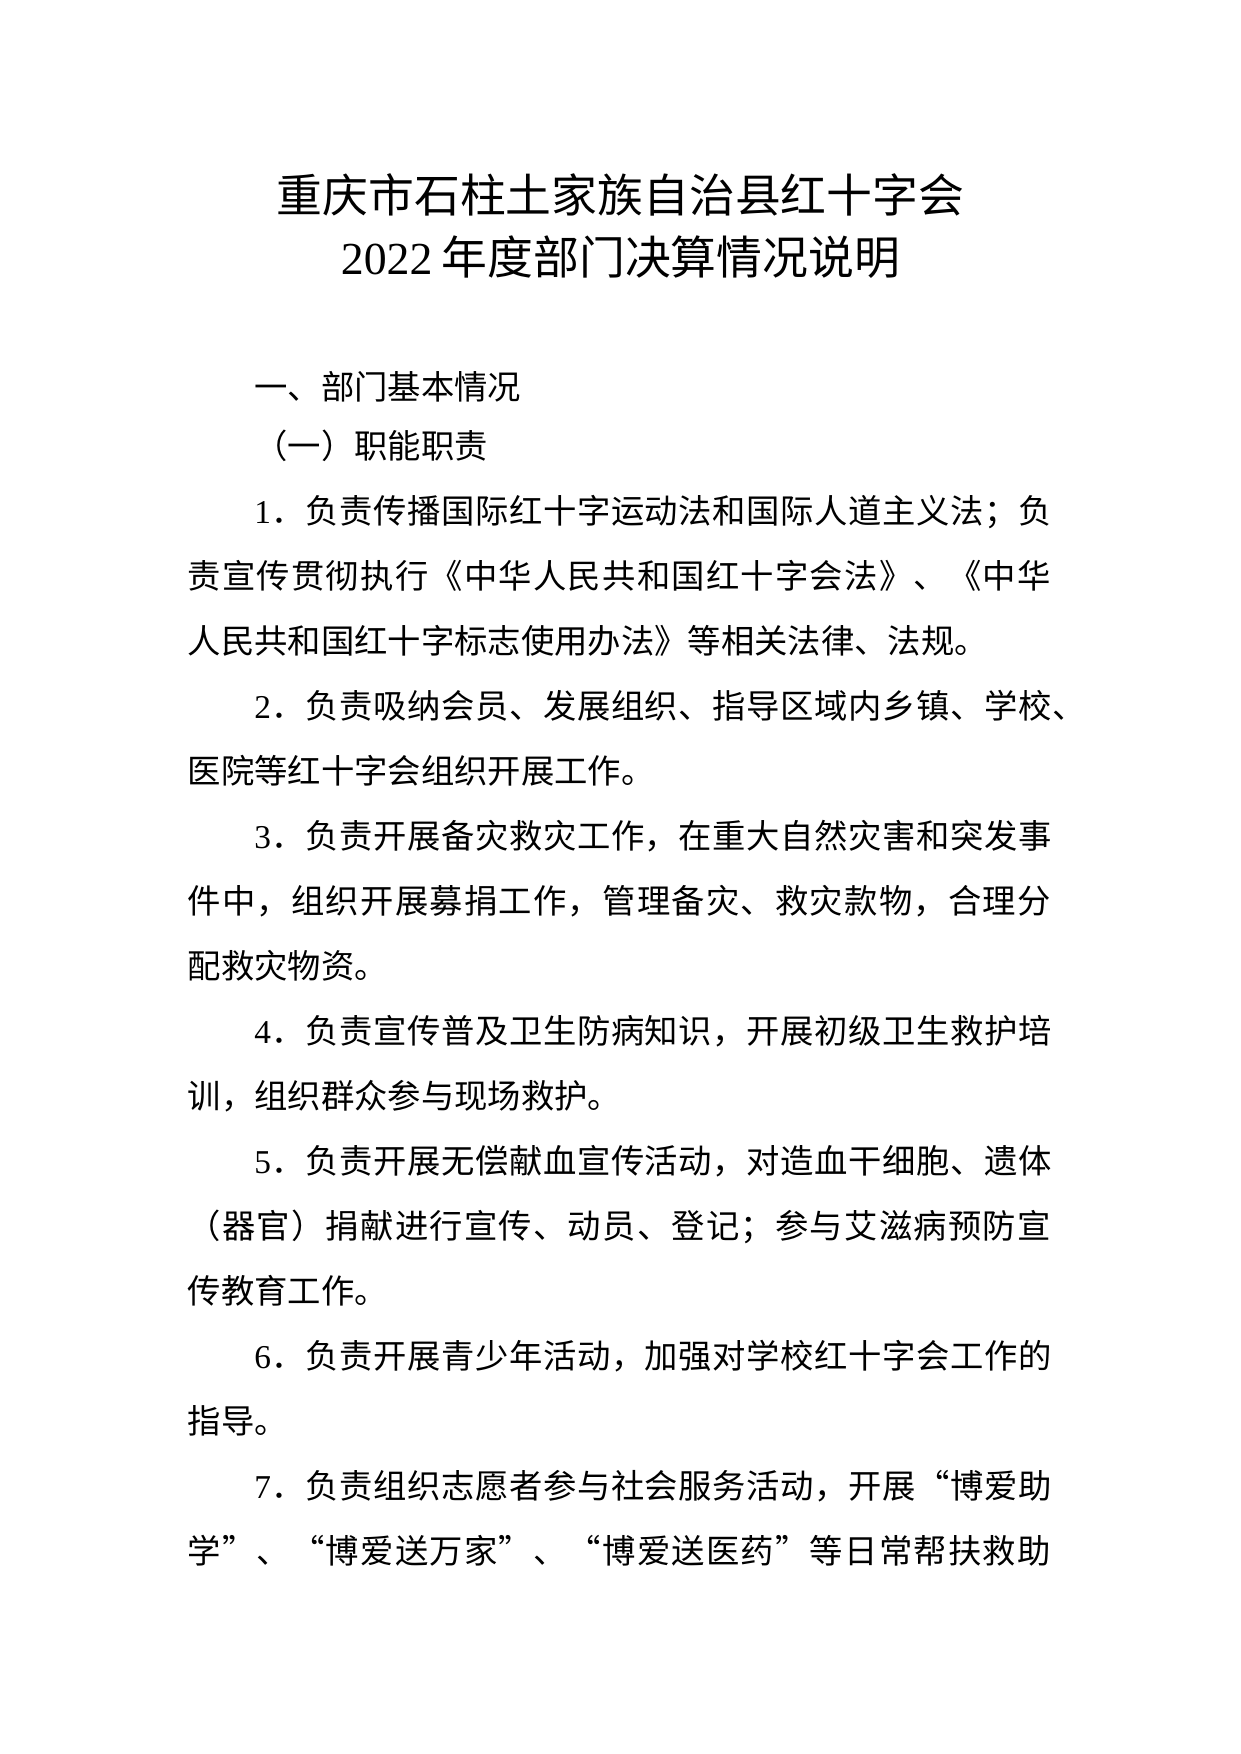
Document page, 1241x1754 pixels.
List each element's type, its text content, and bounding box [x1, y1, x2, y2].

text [187, 1452, 1053, 1582]
text 5．负责开展无偿献血宣传活动，对造血干细胞、遗体（器官）捐献进行宣传、动员、登记；参与艾滋病预防宣传教育工作。 [187, 1127, 1053, 1322]
text 6．负责开展青少年活动，加强对学校红十字会工作的指导。 [187, 1322, 1053, 1452]
text 4．负责宣传普及卫生防病知识，开展初级卫生救护培训，组织群众参与现场救护。 [187, 997, 1053, 1127]
text 一、部门基本情况 [187, 349, 1053, 412]
text 1．负责传播国际红十字运动法和国际人道主义法；负责宣传贯彻执行《中华人民共和国红十字会法》、《中华人民共和国红十字标志使用办法》等相关法律、法规。 [187, 477, 1053, 672]
text 重庆市石柱土家族自治县红十字会 [187, 162, 1053, 224]
text 2022年度部门决算情况说明 [187, 224, 1053, 287]
text 2．负责吸纳会员、发展组织、指导区域内乡镇、学校、医院等红十字会组织开展工作。 [187, 672, 1053, 802]
text 3．负责开展备灾救灾工作，在重大自然灾害和突发事件中，组织开展募捐工作，管理备灾、救灾款物，合理分配救灾物资。 [187, 802, 1053, 997]
text （一）职能职责 [187, 412, 1053, 477]
